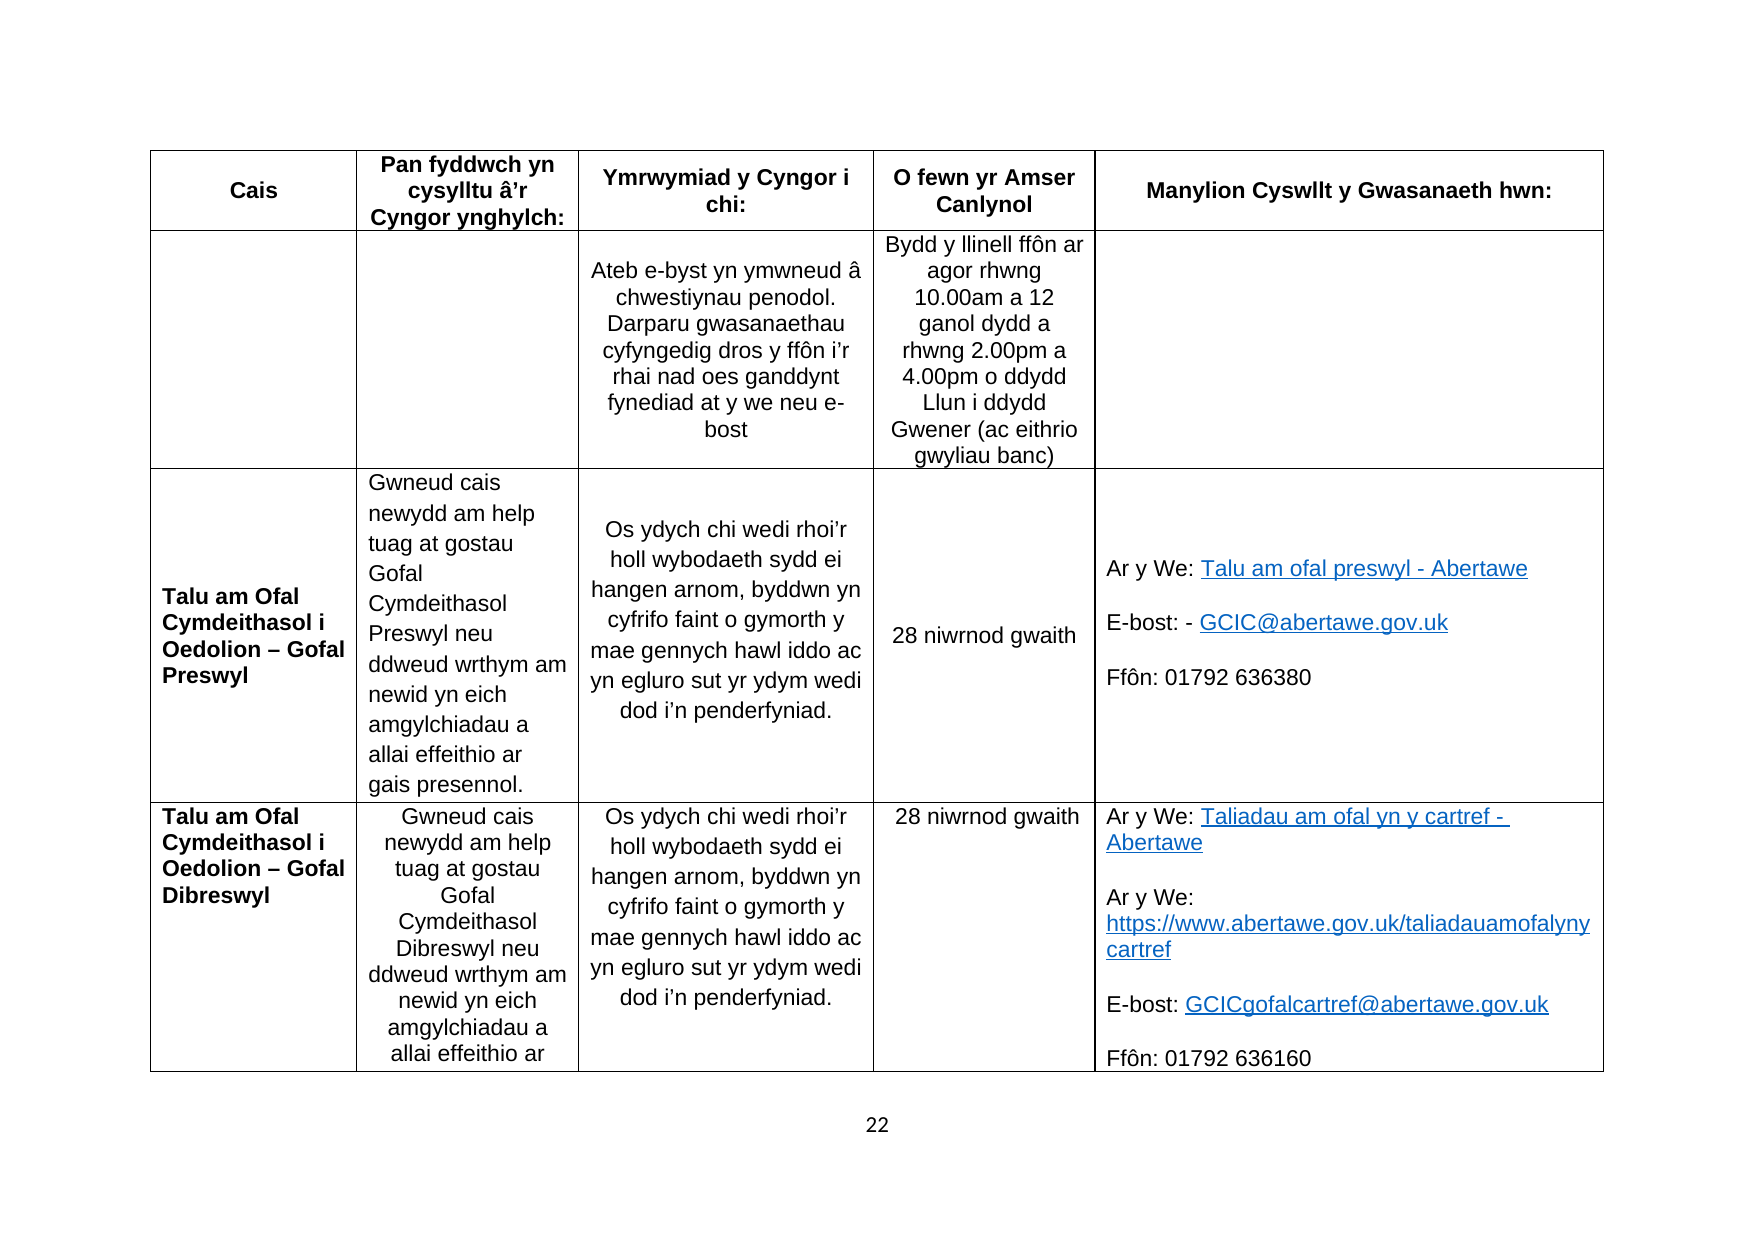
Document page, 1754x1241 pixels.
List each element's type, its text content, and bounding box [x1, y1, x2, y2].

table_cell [579, 231, 873, 468]
table_cell 28 niwrnod gwaith [874, 803, 1094, 1071]
table_header O fewn yr Amser Canlynol [874, 151, 1094, 230]
table_cell 28 niwrnod gwaith [874, 469, 1094, 802]
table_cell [579, 803, 873, 1071]
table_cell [1096, 803, 1603, 1071]
table_header Pan fyddwch yn cysylltu â’r Cyngor ynghylch: [357, 151, 578, 230]
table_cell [357, 803, 578, 1071]
table_header Cais [151, 151, 356, 230]
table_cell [874, 231, 1094, 468]
table_header Ymrwymiad y Cyngor i chi: [579, 151, 873, 230]
table_cell Gwneud cais newydd am help tuag at gostau Gofal Cymdeithasol Preswyl neu ddweud wrthym am newid yn eich amgylchiadau a allai effeithio ar gais presennol. [357, 469, 578, 802]
table_cell [1096, 231, 1603, 468]
table_cell Talu am Ofal Cymdeithasol i Oedolion – Gofal Preswyl [151, 469, 356, 802]
table_header Manylion Cyswllt y Gwasanaeth hwn: [1096, 151, 1603, 230]
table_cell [357, 231, 578, 468]
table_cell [151, 803, 356, 1071]
table_cell Ar y We: Talu am ofal preswyl - Abertawe E-bost: - GCIC@abertawe.gov.uk Ffôn: 01792 636380 [1096, 469, 1603, 802]
